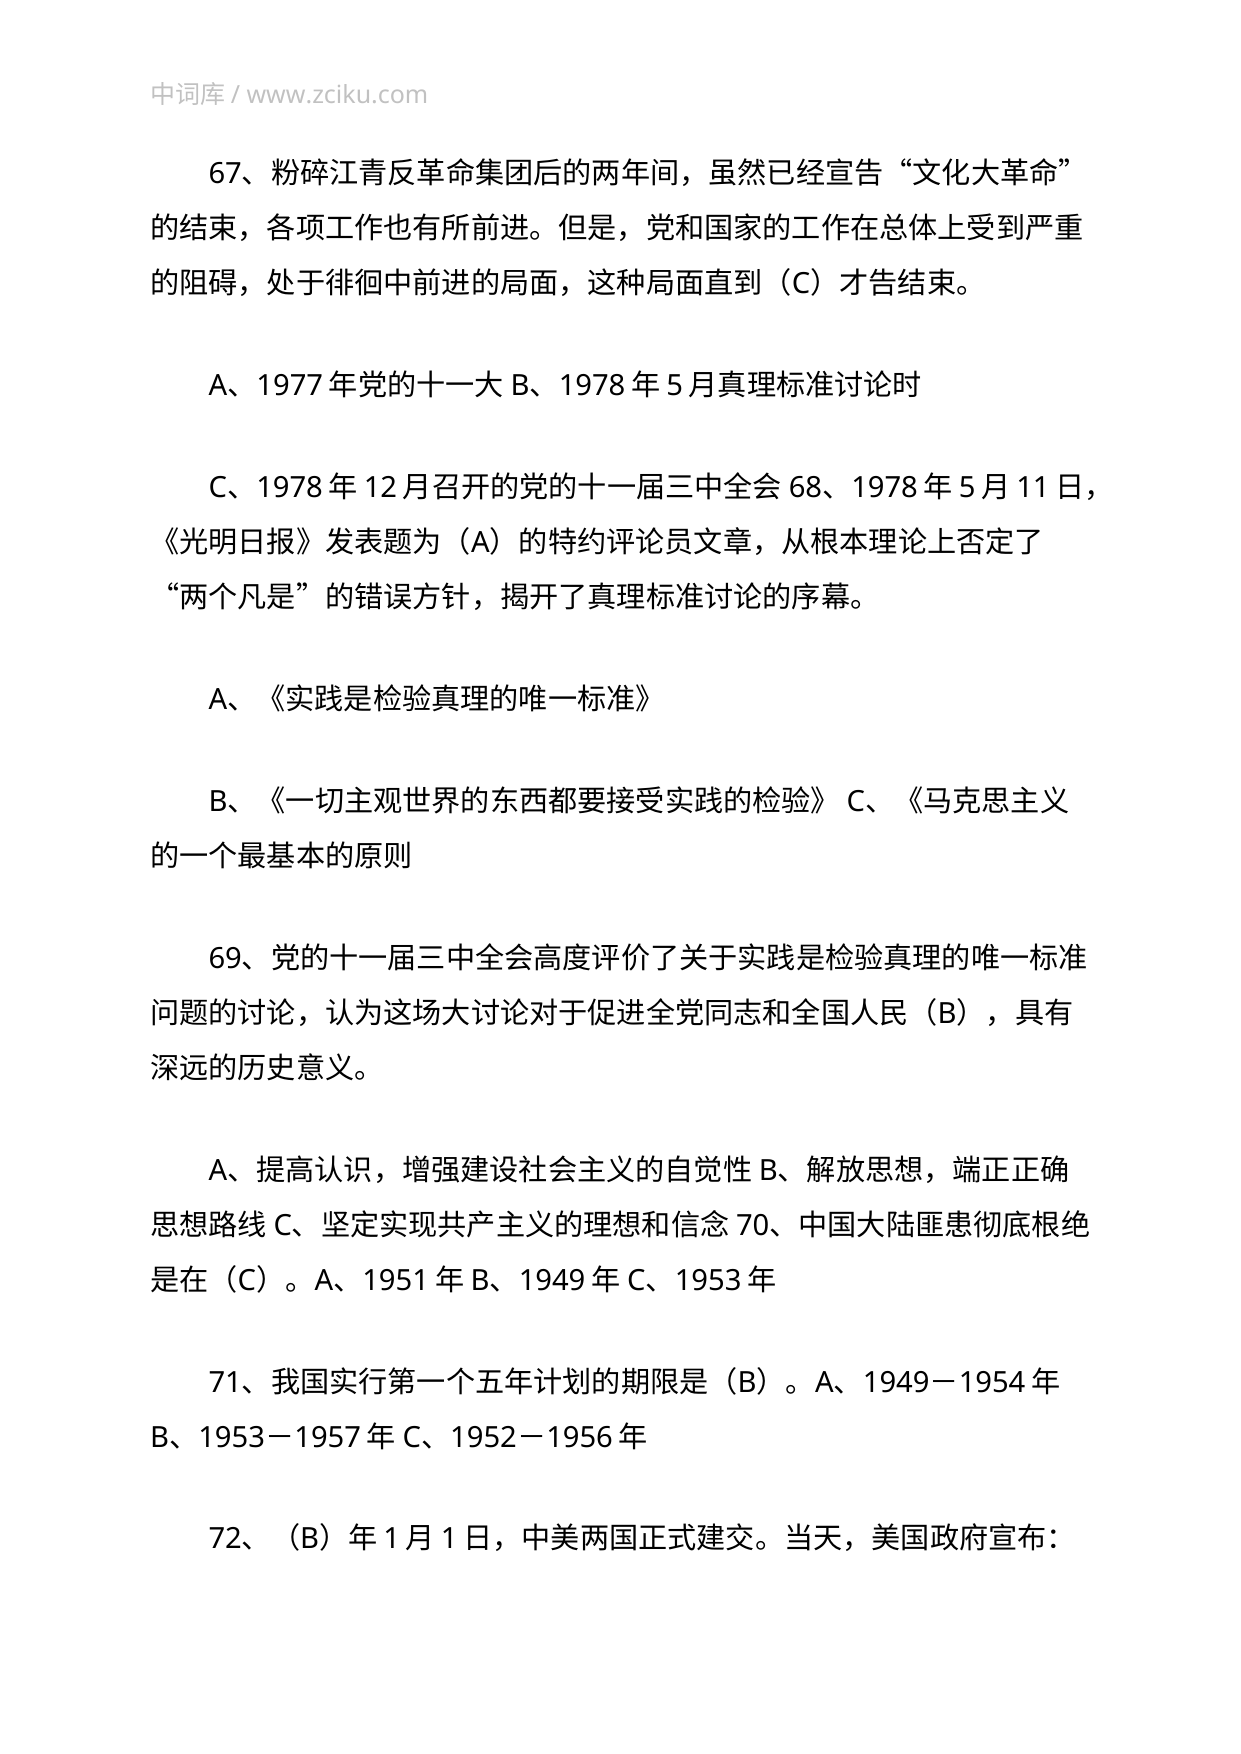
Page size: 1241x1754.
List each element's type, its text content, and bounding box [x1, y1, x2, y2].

text A、1977年党的十一大 B、1978年5月真理标准讨论时 [150, 362, 1090, 404]
text A、提高认识，增强建设社会主义的自觉性 B、解放思想，端正正确思想路线 C、坚定实现共产主义的理想和信念 70、中国大陆匪患彻底根绝是在（C）。A、1951年 B、1949年 C、1953年 [150, 1146, 1090, 1298]
text A、《实践是检验真理的唯一标准》 [150, 676, 1090, 718]
text 67、粉碎江青反革命集团后的两年间，虽然已经宣告“文化大革命”的结束，各项工作也有所前进。但是，党和国家的工作在总体上受到严重的阻碍，处于徘徊中前进的局面，这种局面直到（C）才告结束。 [150, 150, 1090, 302]
text B、《一切主观世界的东西都要接受实践的检验》 C、《马克思主义的一个最基本的原则 [150, 778, 1090, 875]
text 69、党的十一届三中全会高度评价了关于实践是检验真理的唯一标准问题的讨论，认为这场大讨论对于促进全党同志和全国人民（B），具有深远的历史意义。 [150, 934, 1090, 1087]
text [150, 1515, 1090, 1557]
text C、1978年12月召开的党的十一届三中全会 68、1978年5月11日，《光明日报》发表题为（A）的特约评论员文章，从根本理论上否定了“两个凡是”的错误方针，揭开了真理标准讨论的序幕。 [150, 464, 1090, 616]
text 71、我国实行第一个五年计划的期限是（B）。A、1949－1954年 B、1953－1957年 C、1952－1956年 [150, 1358, 1090, 1456]
